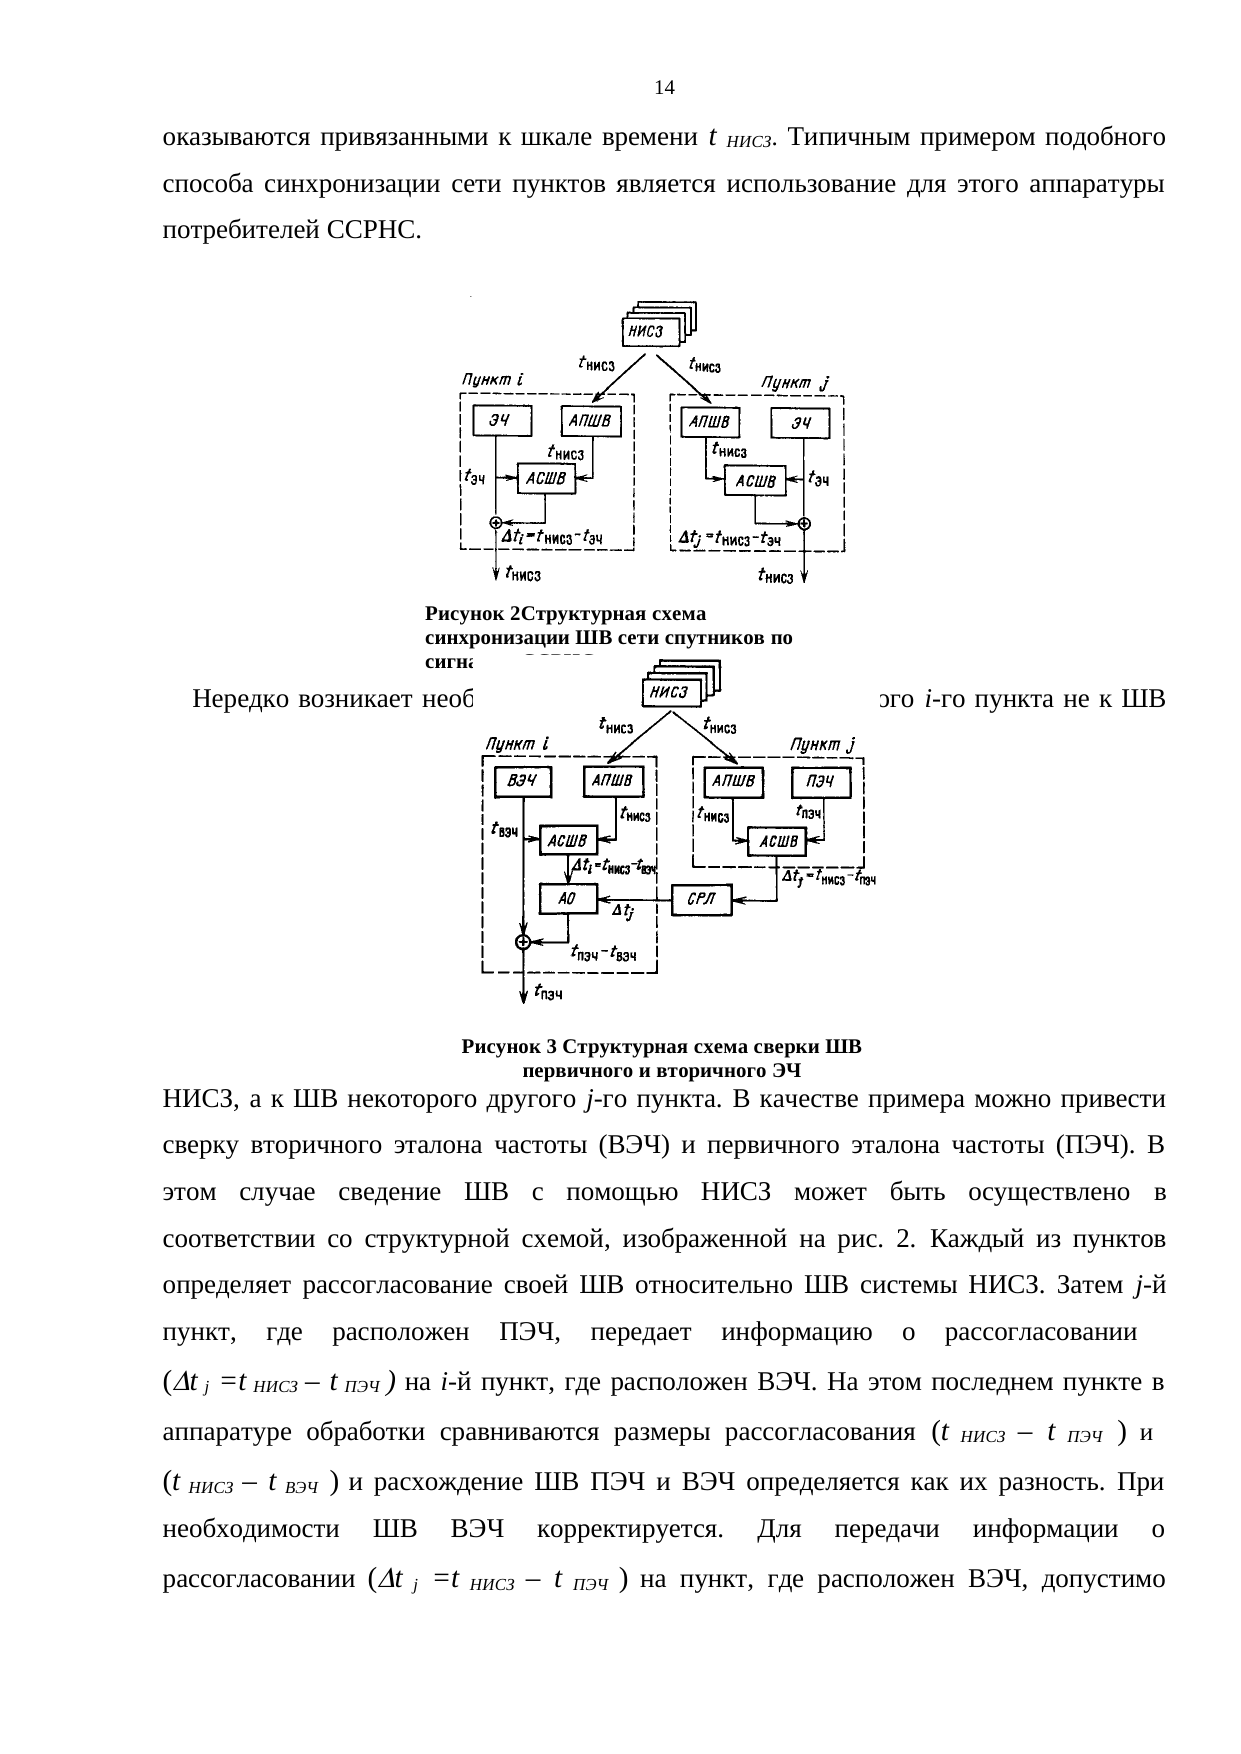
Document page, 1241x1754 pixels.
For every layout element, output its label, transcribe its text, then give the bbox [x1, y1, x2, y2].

picture [473, 655, 880, 1010]
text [162, 118, 1166, 245]
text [162, 296, 1166, 1594]
picture [425, 288, 854, 589]
